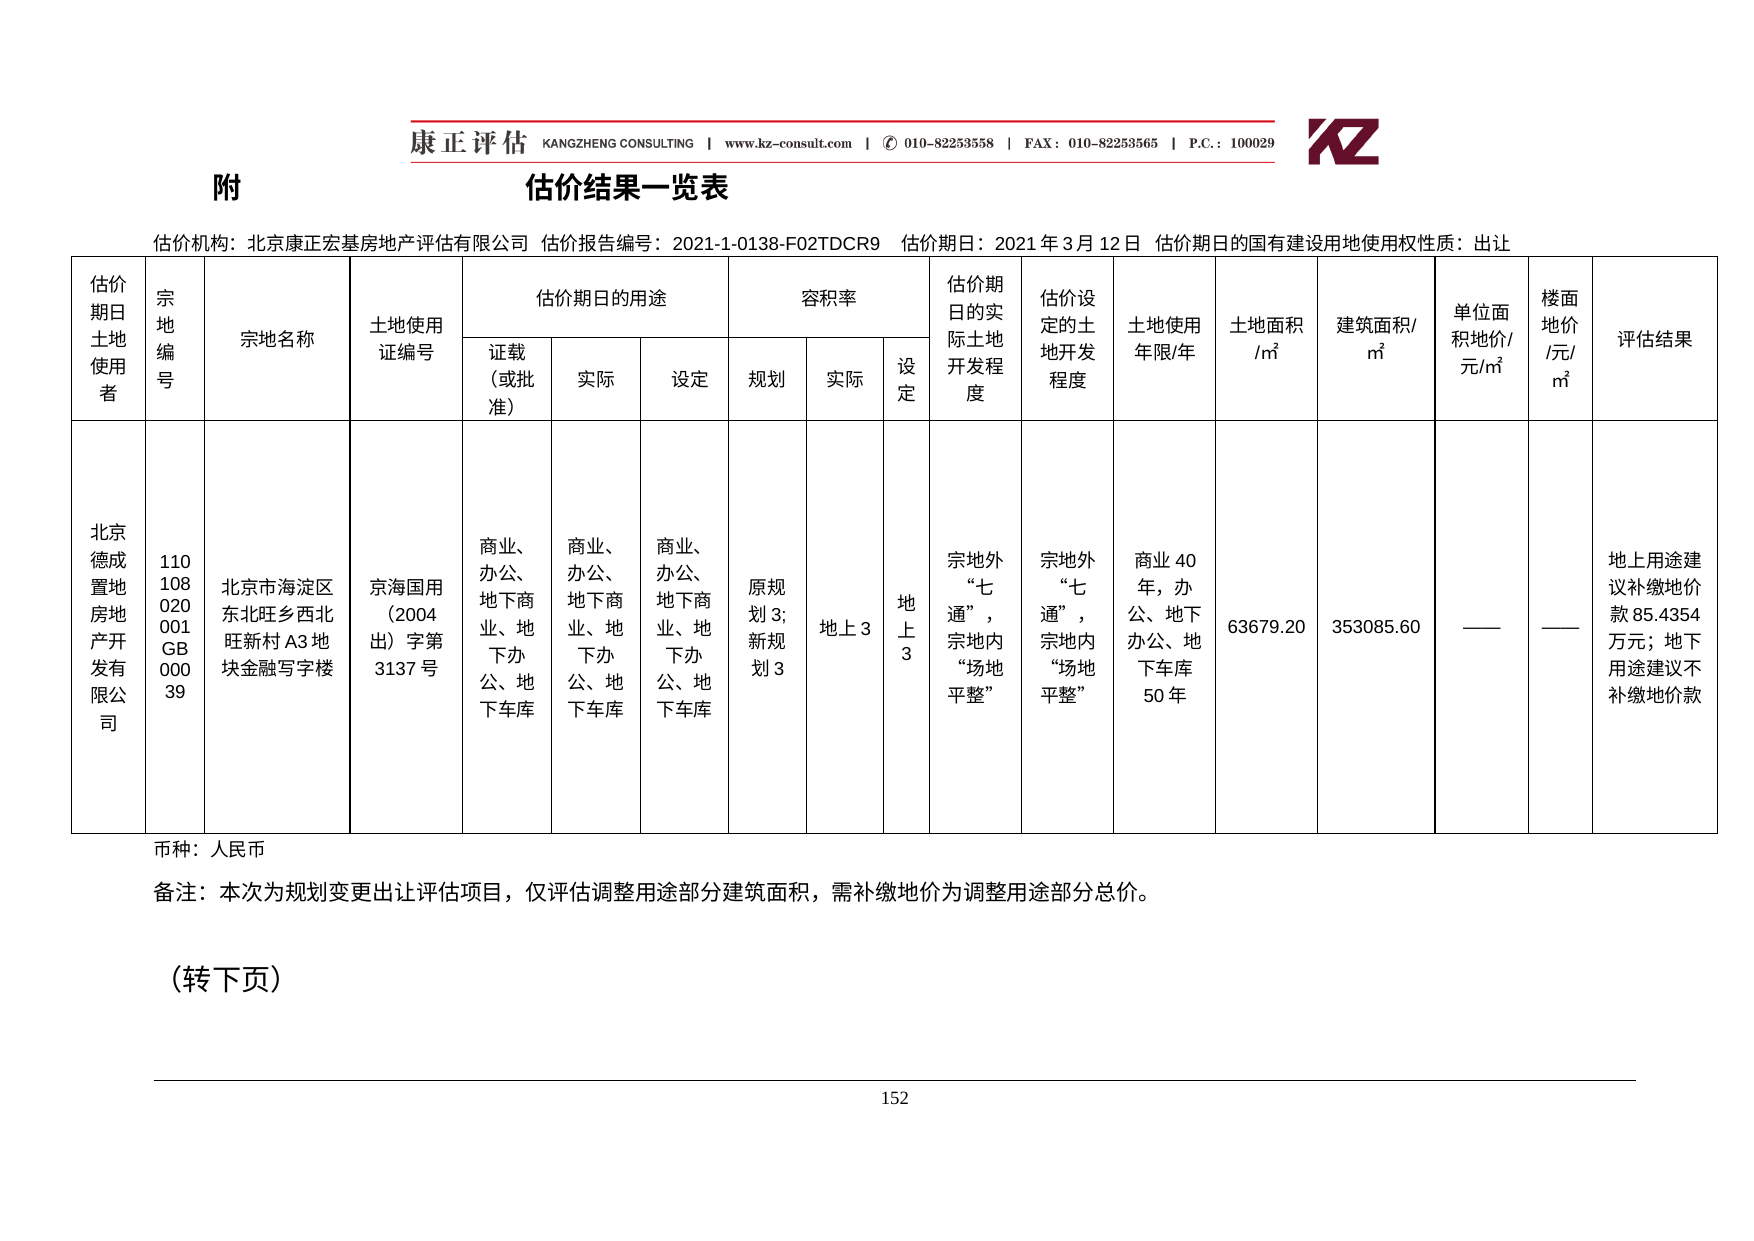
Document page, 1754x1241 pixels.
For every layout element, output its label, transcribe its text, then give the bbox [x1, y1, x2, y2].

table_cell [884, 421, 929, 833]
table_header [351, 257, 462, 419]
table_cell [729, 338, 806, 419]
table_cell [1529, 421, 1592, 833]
text 备注：本次为规划变更出让评估项目，仅评估调整用途部分建筑面积，需补缴地价为调整用途部分总价。 [153, 875, 1678, 907]
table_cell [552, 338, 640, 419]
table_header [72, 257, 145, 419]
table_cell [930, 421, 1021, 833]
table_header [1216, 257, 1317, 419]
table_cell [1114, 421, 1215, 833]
text （转下页） [153, 957, 1636, 999]
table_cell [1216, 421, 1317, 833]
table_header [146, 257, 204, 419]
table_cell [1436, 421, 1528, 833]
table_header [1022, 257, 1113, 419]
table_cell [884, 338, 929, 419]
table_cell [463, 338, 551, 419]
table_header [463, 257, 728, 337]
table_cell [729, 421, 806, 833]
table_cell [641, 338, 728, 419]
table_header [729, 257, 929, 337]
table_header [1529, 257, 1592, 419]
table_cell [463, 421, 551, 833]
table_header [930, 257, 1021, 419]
picture [410, 118, 1379, 165]
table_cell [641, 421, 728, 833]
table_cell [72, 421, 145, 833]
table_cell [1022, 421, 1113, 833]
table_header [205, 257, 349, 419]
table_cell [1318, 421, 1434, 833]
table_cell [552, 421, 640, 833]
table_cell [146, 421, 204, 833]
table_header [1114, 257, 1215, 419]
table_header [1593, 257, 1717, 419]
text 附 估价结果一览表 [153, 165, 1636, 207]
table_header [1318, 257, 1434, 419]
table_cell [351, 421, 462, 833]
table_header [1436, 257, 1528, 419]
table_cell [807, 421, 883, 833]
text 币种：人民币 [153, 834, 1636, 861]
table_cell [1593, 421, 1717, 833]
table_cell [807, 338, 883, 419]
text 估价机构：北京康正宏基房地产评估有限公司 估价报告编号：2021-1-0138-F02TDCR9 估价期日：2021年3月12日 估价期日的国有建设用地使用权性质：出让 [153, 228, 1636, 256]
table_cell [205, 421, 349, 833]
